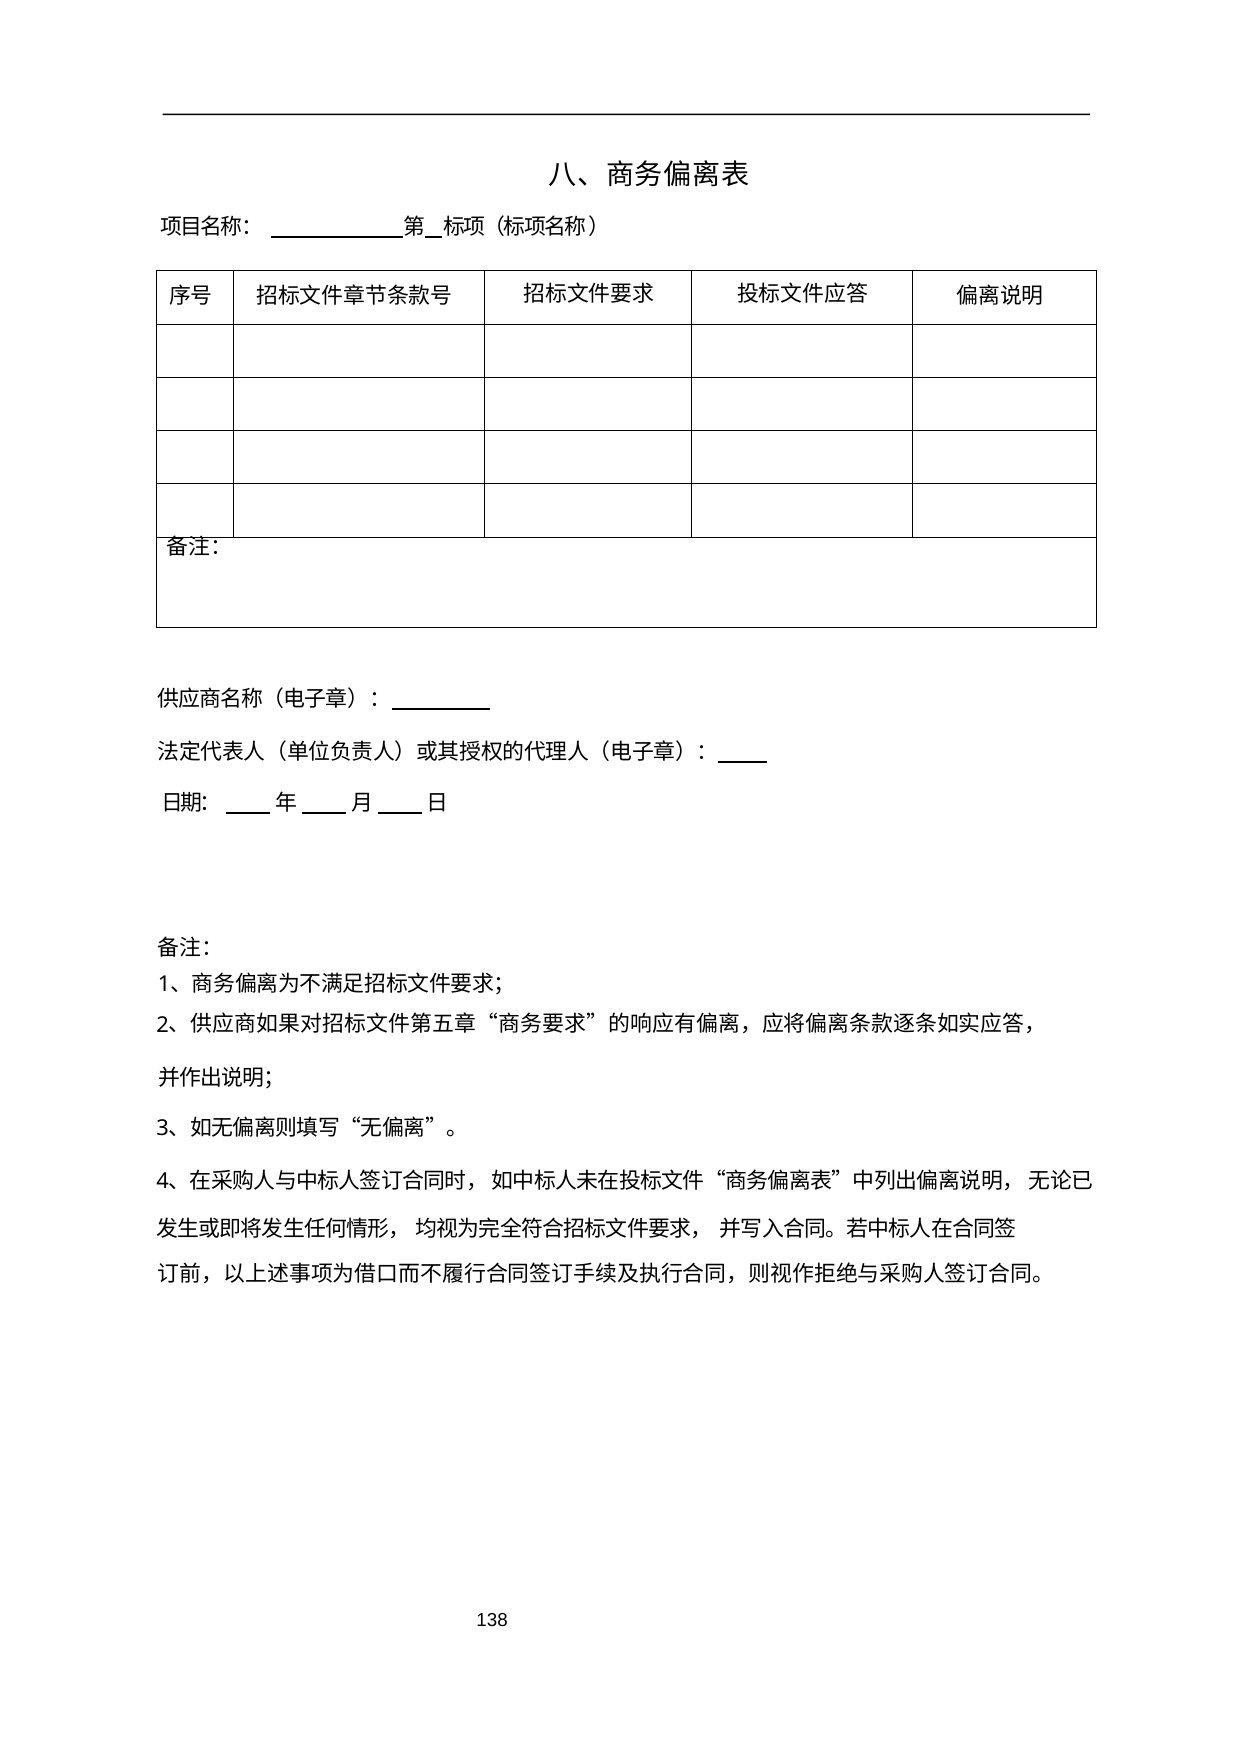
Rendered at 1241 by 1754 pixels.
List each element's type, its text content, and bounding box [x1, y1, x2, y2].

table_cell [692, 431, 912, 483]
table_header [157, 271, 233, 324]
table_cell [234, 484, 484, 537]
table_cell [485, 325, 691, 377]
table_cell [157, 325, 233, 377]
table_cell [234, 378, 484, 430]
text 日期： 年 月 日 [161, 787, 1097, 816]
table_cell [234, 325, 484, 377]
text 3、如无偏离则填写“无偏离”。 [156, 1113, 1097, 1142]
text 1、商务偏离为不满足招标文件要求； [158, 968, 1097, 998]
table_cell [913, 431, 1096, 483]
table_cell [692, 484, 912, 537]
text 法定代表人（单位负责人）或其授权的代理人（电子章）： [157, 734, 1097, 766]
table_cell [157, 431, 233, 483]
text 4、在采购人与中标人签订合同时， 如中标人未在投标文件“商务偏离表”中列出偏离说明， 无论已发生或即将发生任何情形， 均视为完全符合招标文件要求， 并写入合同。若中标人在合同签 [156, 1163, 1093, 1242]
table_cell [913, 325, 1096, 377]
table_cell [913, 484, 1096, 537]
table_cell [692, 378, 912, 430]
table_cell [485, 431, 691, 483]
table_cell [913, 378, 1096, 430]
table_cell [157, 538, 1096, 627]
text 供应商名称（电子章）： [158, 684, 1097, 712]
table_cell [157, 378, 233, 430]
text 2、供应商如果对招标文件第五章“商务要求”的响应有偏离，应将偏离条款逐条如实应答， [156, 1019, 1090, 1063]
text 项目名称： 第 标项（标项名称 ） [160, 209, 1097, 241]
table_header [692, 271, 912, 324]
text 并作出说明； [158, 1063, 1097, 1091]
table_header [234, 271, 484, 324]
text 八、商务偏离表 [548, 154, 1097, 192]
text 备注： [158, 932, 1097, 961]
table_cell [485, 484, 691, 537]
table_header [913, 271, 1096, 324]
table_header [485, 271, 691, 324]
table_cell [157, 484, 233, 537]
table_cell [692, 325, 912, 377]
text 订前，以上述事项为借口而不履行合同签订手续及执行合同，则视作拒绝与采购人签订合同。 [158, 1258, 1097, 1287]
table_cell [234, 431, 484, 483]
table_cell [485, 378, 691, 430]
